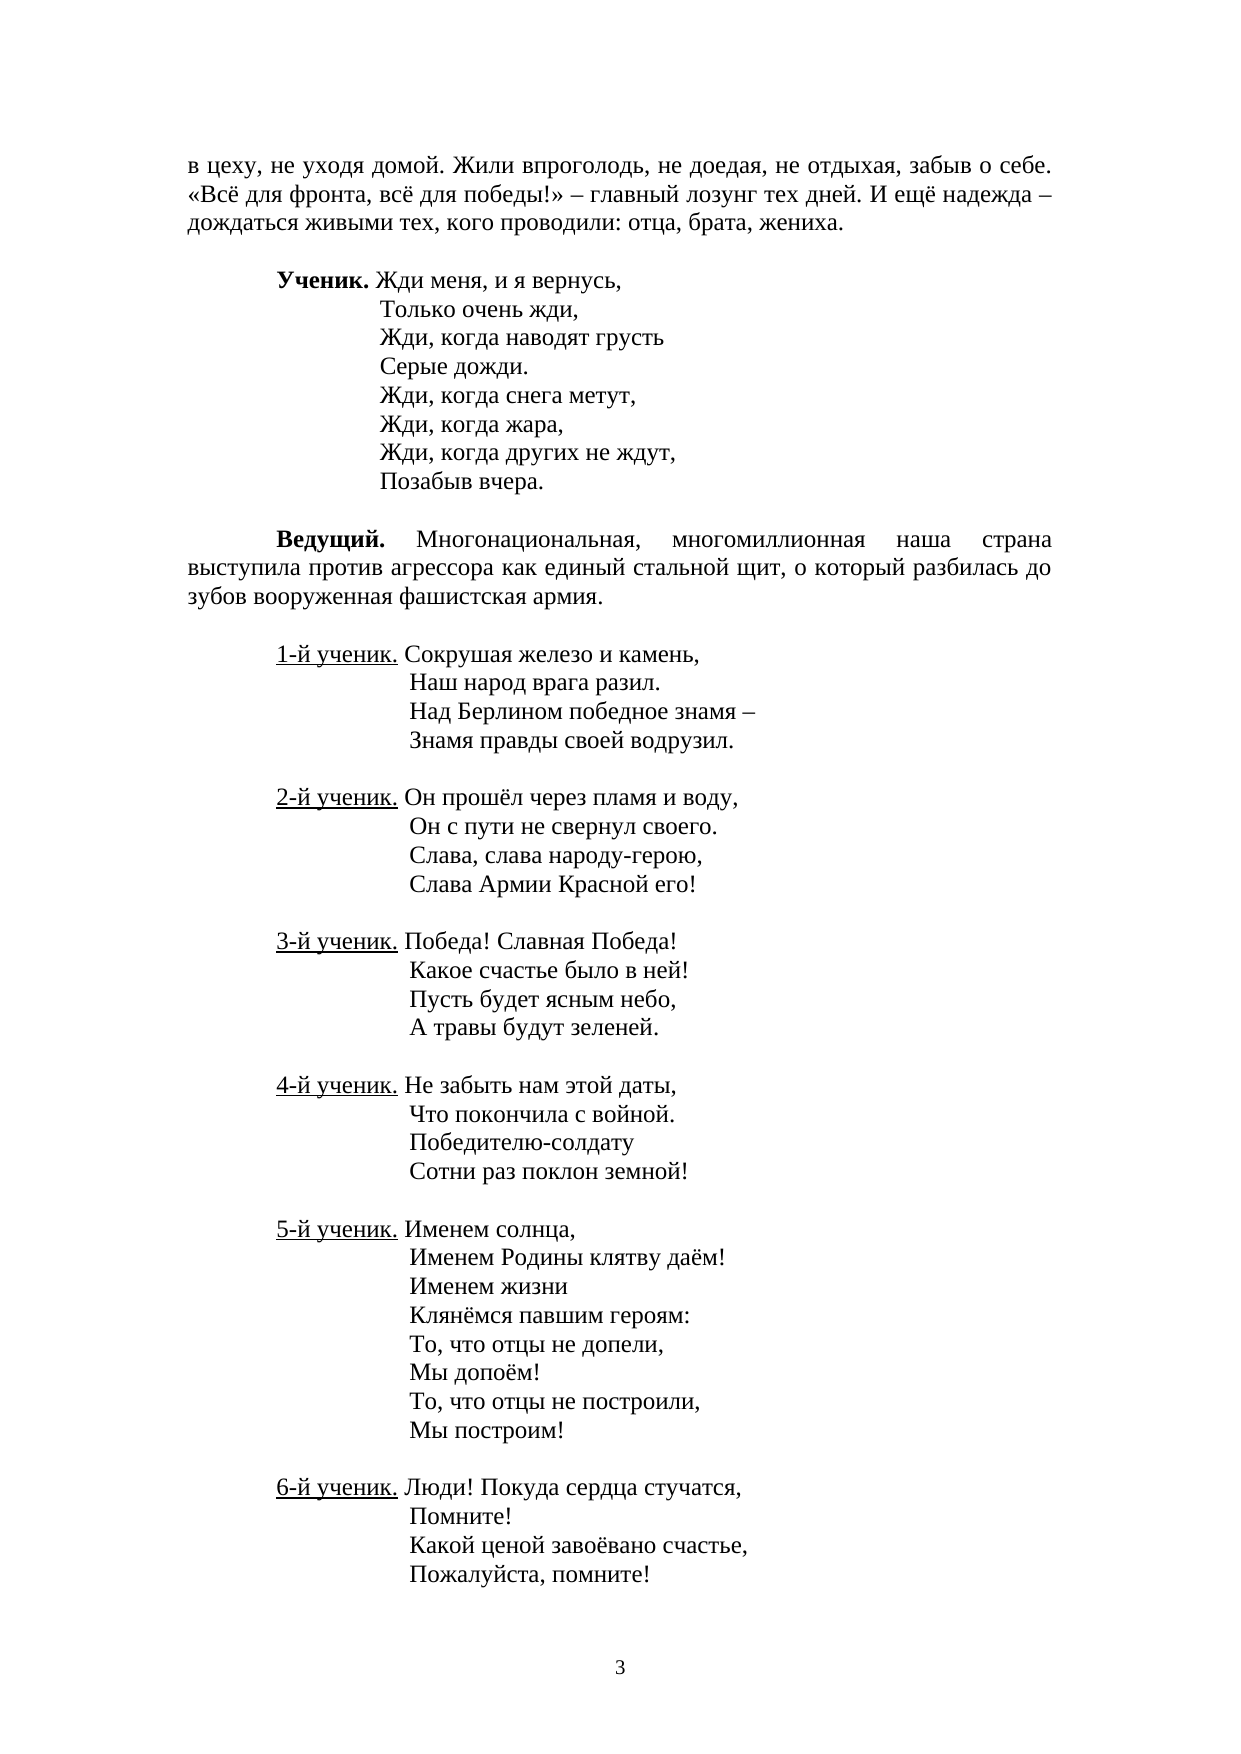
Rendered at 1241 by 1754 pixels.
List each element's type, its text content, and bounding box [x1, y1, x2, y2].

text Сотни раз поклон земной! [187, 1156, 1053, 1185]
text Наш народ врага разил. [187, 667, 1053, 696]
text Победителю-солдату [187, 1127, 1053, 1156]
text Какой ценой завоёвано счастье, [187, 1530, 1053, 1559]
text Жди, когда наводят грусть [187, 322, 1053, 351]
text Жди, когда снега метут, [187, 380, 1053, 409]
text А травы будут зеленей. [187, 1012, 1053, 1041]
text 4-й ученик. Не забыть нам этой даты, [187, 1070, 1053, 1099]
text Мы построим! [187, 1415, 1053, 1444]
text Он с пути не свернул своего. [187, 811, 1053, 840]
text Позабыв вчера. [187, 466, 1053, 495]
text Только очень жди, [187, 294, 1053, 322]
text 5-й ученик. Именем солнца, [187, 1214, 1053, 1242]
text Пусть будет ясным небо, [187, 984, 1053, 1012]
text Жди, когда других не ждут, [187, 437, 1053, 466]
text Что покончила с войной. [187, 1099, 1053, 1127]
text Знамя правды своей водрузил. [187, 725, 1053, 754]
text 1-й ученик. Сокрушая железо и камень, [187, 639, 1053, 667]
text Ведущий. Многонациональная, многомиллионная наша страна выступила против агрессора как единый стальной щит, о который разбилась до зубов вооруженная фашистская армия. [187, 524, 1053, 610]
text 6-й ученик. Люди! Покуда сердца стучатся, [187, 1472, 1053, 1501]
text То, что отцы не допели, [187, 1329, 1053, 1357]
text 2-й ученик. Он прошёл через пламя и воду, [187, 782, 1053, 811]
text Мы допоём! [187, 1357, 1053, 1386]
text Слава, слава народу-герою, [187, 840, 1053, 869]
text Именем Родины клятву даём! [187, 1242, 1053, 1271]
text Серые дожди. [187, 351, 1053, 380]
text Слава Армии Красной его! [187, 869, 1053, 897]
text 3-й ученик. Победа! Славная Победа! [187, 926, 1053, 955]
text То, что отцы не построили, [187, 1386, 1053, 1415]
text Клянёмся павшим героям: [187, 1300, 1053, 1329]
text Какое счастье было в ней! [187, 955, 1053, 984]
text Пожалуйста, помните! [187, 1559, 1053, 1587]
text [187, 150, 1053, 236]
text Именем жизни [187, 1271, 1053, 1300]
text Ученик. Жди меня, и я вернусь, [187, 265, 1053, 294]
text Над Берлином победное знамя – [187, 696, 1053, 725]
text Помните! [187, 1501, 1053, 1530]
text Жди, когда жара, [187, 409, 1053, 437]
